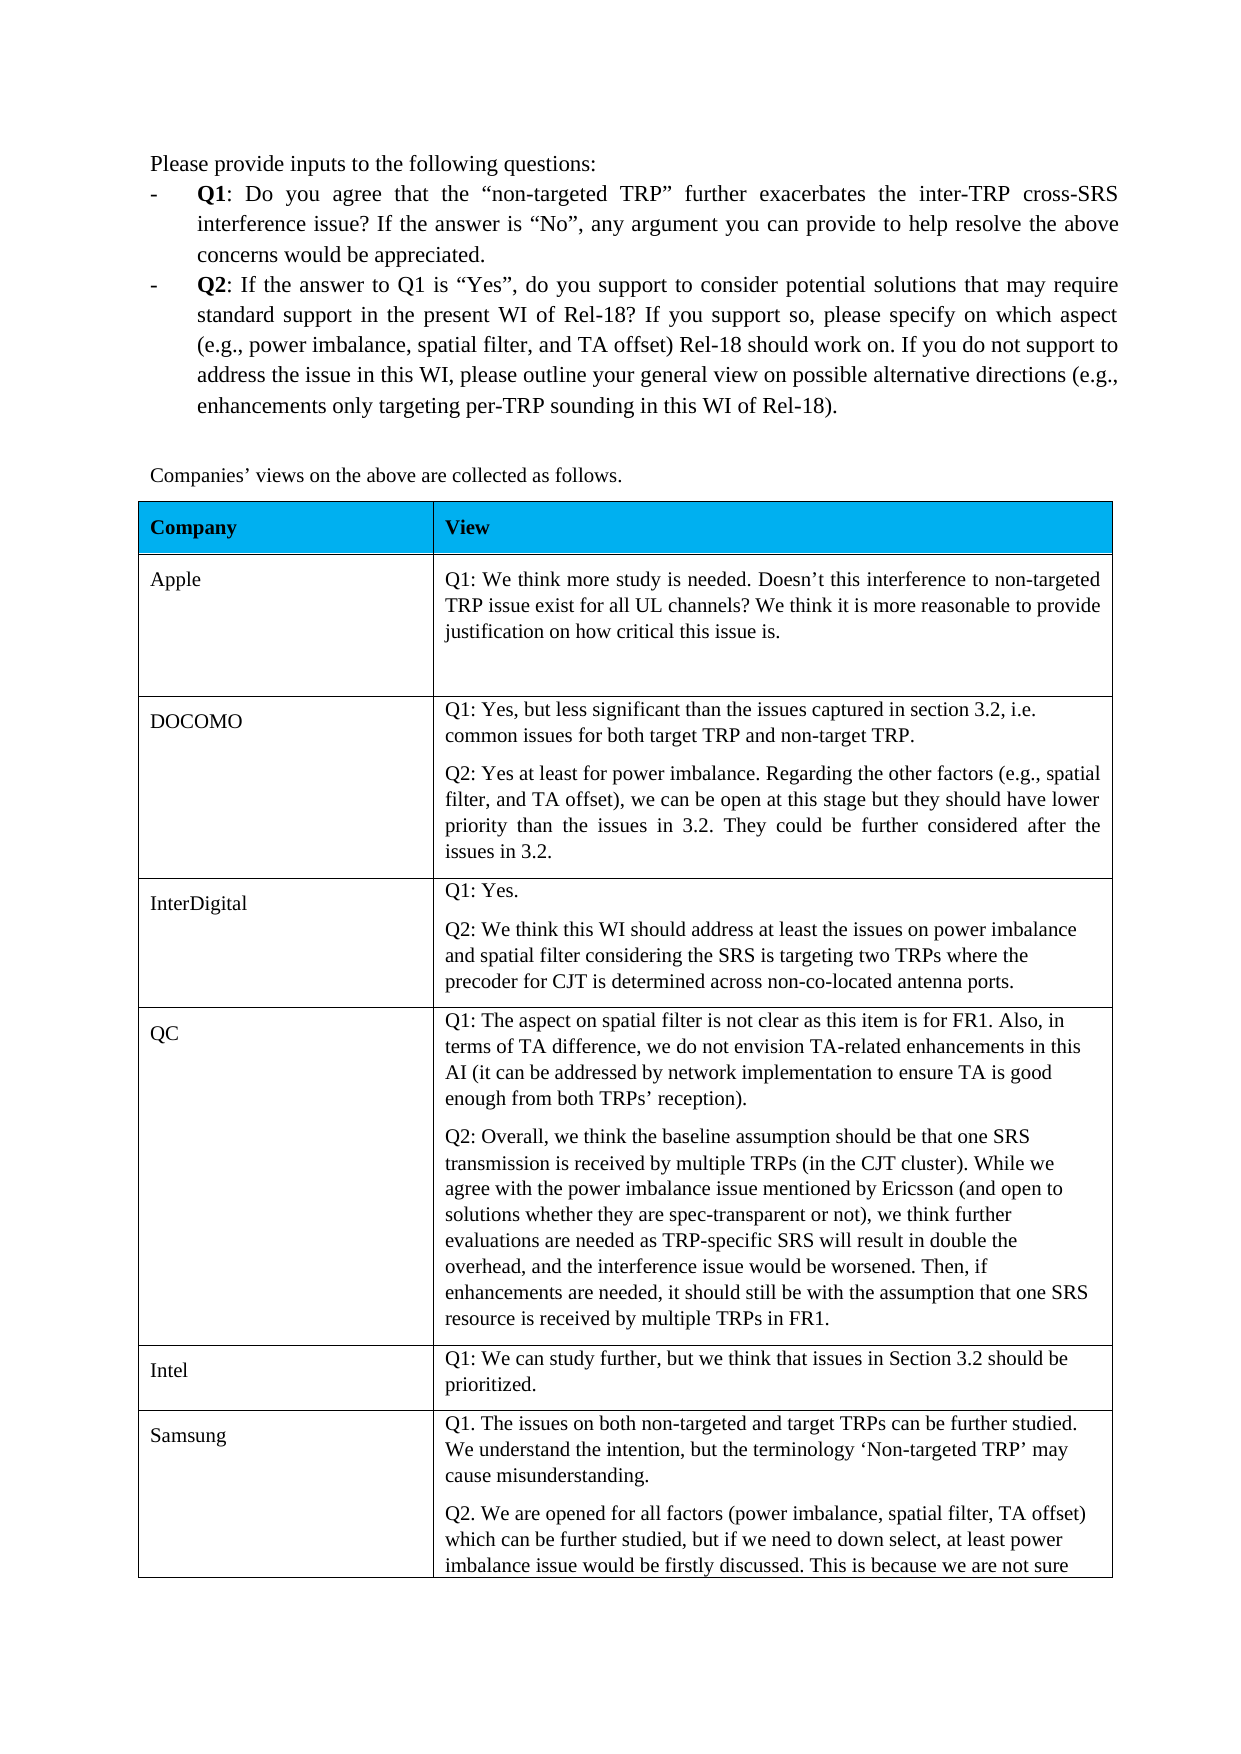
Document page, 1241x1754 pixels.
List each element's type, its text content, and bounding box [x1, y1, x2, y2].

table_cell Q1: We think more study is needed. Doesn’t this interference to non-targeted TRP issue exist for all UL channels? We think it is more reasonable to provide justification on how critical this issue is. [434, 555, 1112, 696]
table_cell Q1: Yes, but less significant than the issues captured in section 3.2, i.e. common issues for both target TRP and non-target TRP. Q2: Yes at least for power imbalance. Regarding the other factors (e.g., spatial filter, and TA offset), we can be open at this stage but they should have lower priority than the issues in 3.2. They could be further considered after the issues in 3.2. [434, 697, 1112, 877]
text Companies’ views on the above are collected as follows. [150, 463, 1120, 487]
table_cell Q1: We can study further, but we think that issues in Section 3.2 should be prioritized. [434, 1346, 1112, 1410]
table_cell DOCOMO [139, 697, 433, 877]
list Q1: Do you agree that the “non-targeted TRP” further exacerbates the inter-TRP cross-SRS interference issue? If the answer is “No”, any argument you can provide to help resolve the above concerns would be appreciated. [150, 180, 1120, 267]
table_cell Intel [139, 1346, 433, 1410]
table_cell QC [139, 1008, 433, 1344]
table_cell Q1: The aspect on spatial filter is not clear as this item is for FR1. Also, in terms of TA difference, we do not envision TA-related enhancements in this AI (it can be addressed by network implementation to ensure TA is good enough from both TRPs’ reception). Q2: Overall, we think the baseline assumption should be that one SRS transmission is received by multiple TRPs (in the CJT cluster). While we agree with the power imbalance issue mentioned by Ericsson (and open to solutions whether they are spec-transparent or not), we think further evaluations are needed as TRP-specific SRS will result in double the overhead, and the interference issue would be worsened. Then, if enhancements are needed, it should still be with the assumption that one SRS resource is received by multiple TRPs in FR1. [434, 1008, 1112, 1344]
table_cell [434, 1411, 1112, 1577]
list Q2: If the answer to Q1 is “Yes”, do you support to consider potential solutions that may require standard support in the present WI of Rel-18? If you support so, please specify on which aspect (e.g., power imbalance, spatial filter, and TA offset) Rel-18 should work on. If you do not support to address the issue in this WI, please outline your general view on possible alternative directions (e.g., enhancements only targeting per-TRP sounding in this WI of Rel-18). [150, 271, 1120, 418]
table_cell Apple [139, 555, 433, 696]
table_cell InterDigital [139, 879, 433, 1007]
table_header Company [139, 502, 433, 553]
text Please provide inputs to the following questions: [150, 150, 1120, 176]
table_cell Samsung [139, 1411, 433, 1577]
table_cell Q1: Yes. Q2: We think this WI should address at least the issues on power imbalance and spatial filter considering the SRS is targeting two TRPs where the precoder for CJT is determined across non-co-located antenna ports. [434, 879, 1112, 1007]
table_header View [434, 502, 1112, 553]
